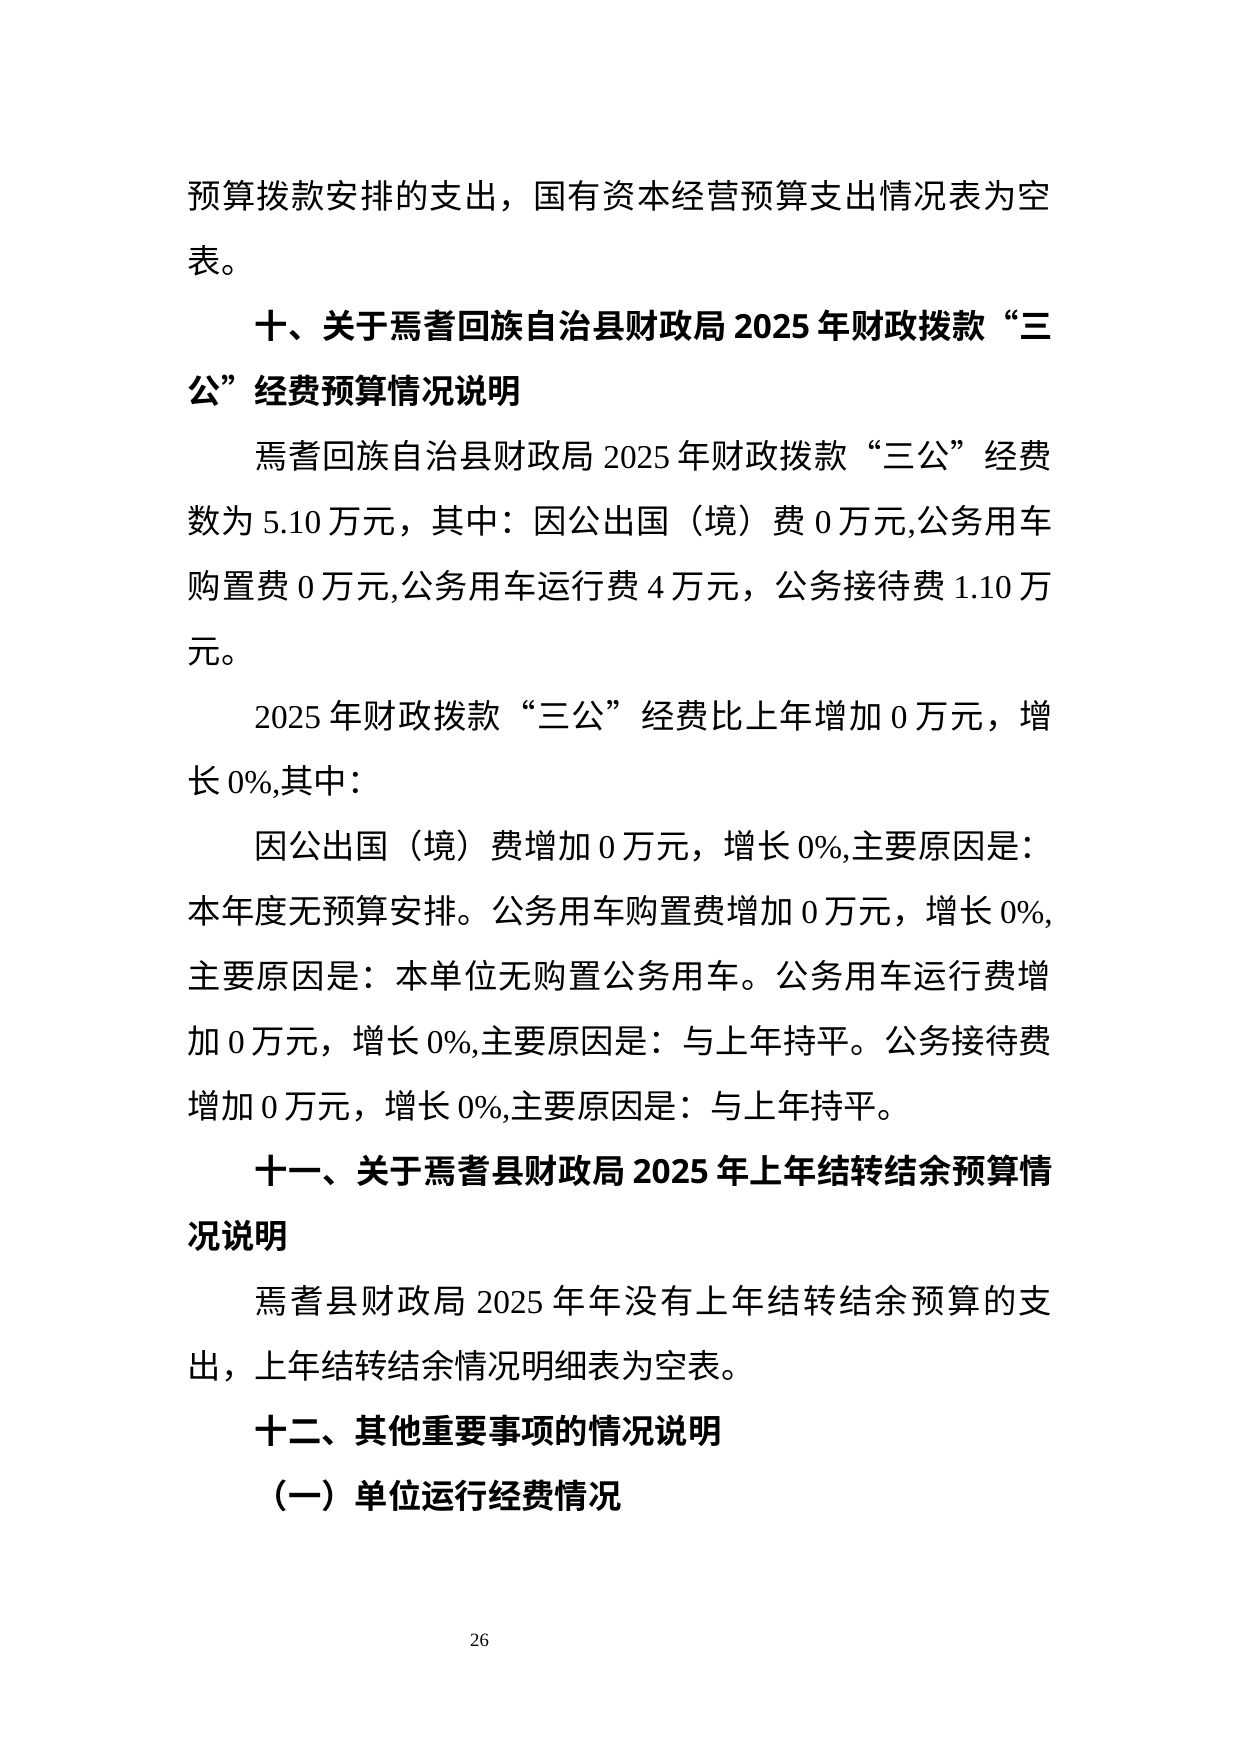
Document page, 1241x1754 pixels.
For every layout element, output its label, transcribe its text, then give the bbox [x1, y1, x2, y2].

text 焉耆回族自治县财政局2025年财政拨款“三公”经费数为5.10万元，其中：因公出国（境）费0万元,公务用车购置费0万元,公务用车运行费4万元，公务接待费1.10万元。 [187, 422, 1053, 682]
text 十一、关于焉耆县财政局2025年上年结转结余预算情况说明 [187, 1137, 1053, 1267]
text （一）单位运行经费情况 [187, 1462, 1053, 1527]
text 2025年财政拨款“三公”经费比上年增加0万元，增长0%,其中： [187, 682, 1053, 812]
text 因公出国（境）费增加0万元，增长0%,主要原因是：本年度无预算安排。公务用车购置费增加0万元，增长0%,主要原因是：本单位无购置公务用车。公务用车运行费增加0万元，增长0%,主要原因是：与上年持平。公务接待费增加0万元，增长0%,主要原因是：与上年持平。 [187, 812, 1053, 1137]
text 十二、其他重要事项的情况说明 [187, 1397, 1053, 1462]
text 十、关于焉耆回族自治县财政局2025年财政拨款“三公”经费预算情况说明 [187, 292, 1053, 422]
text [187, 162, 1053, 292]
text 焉耆县财政局2025年年没有上年结转结余预算的支出，上年结转结余情况明细表为空表。 [187, 1267, 1053, 1397]
